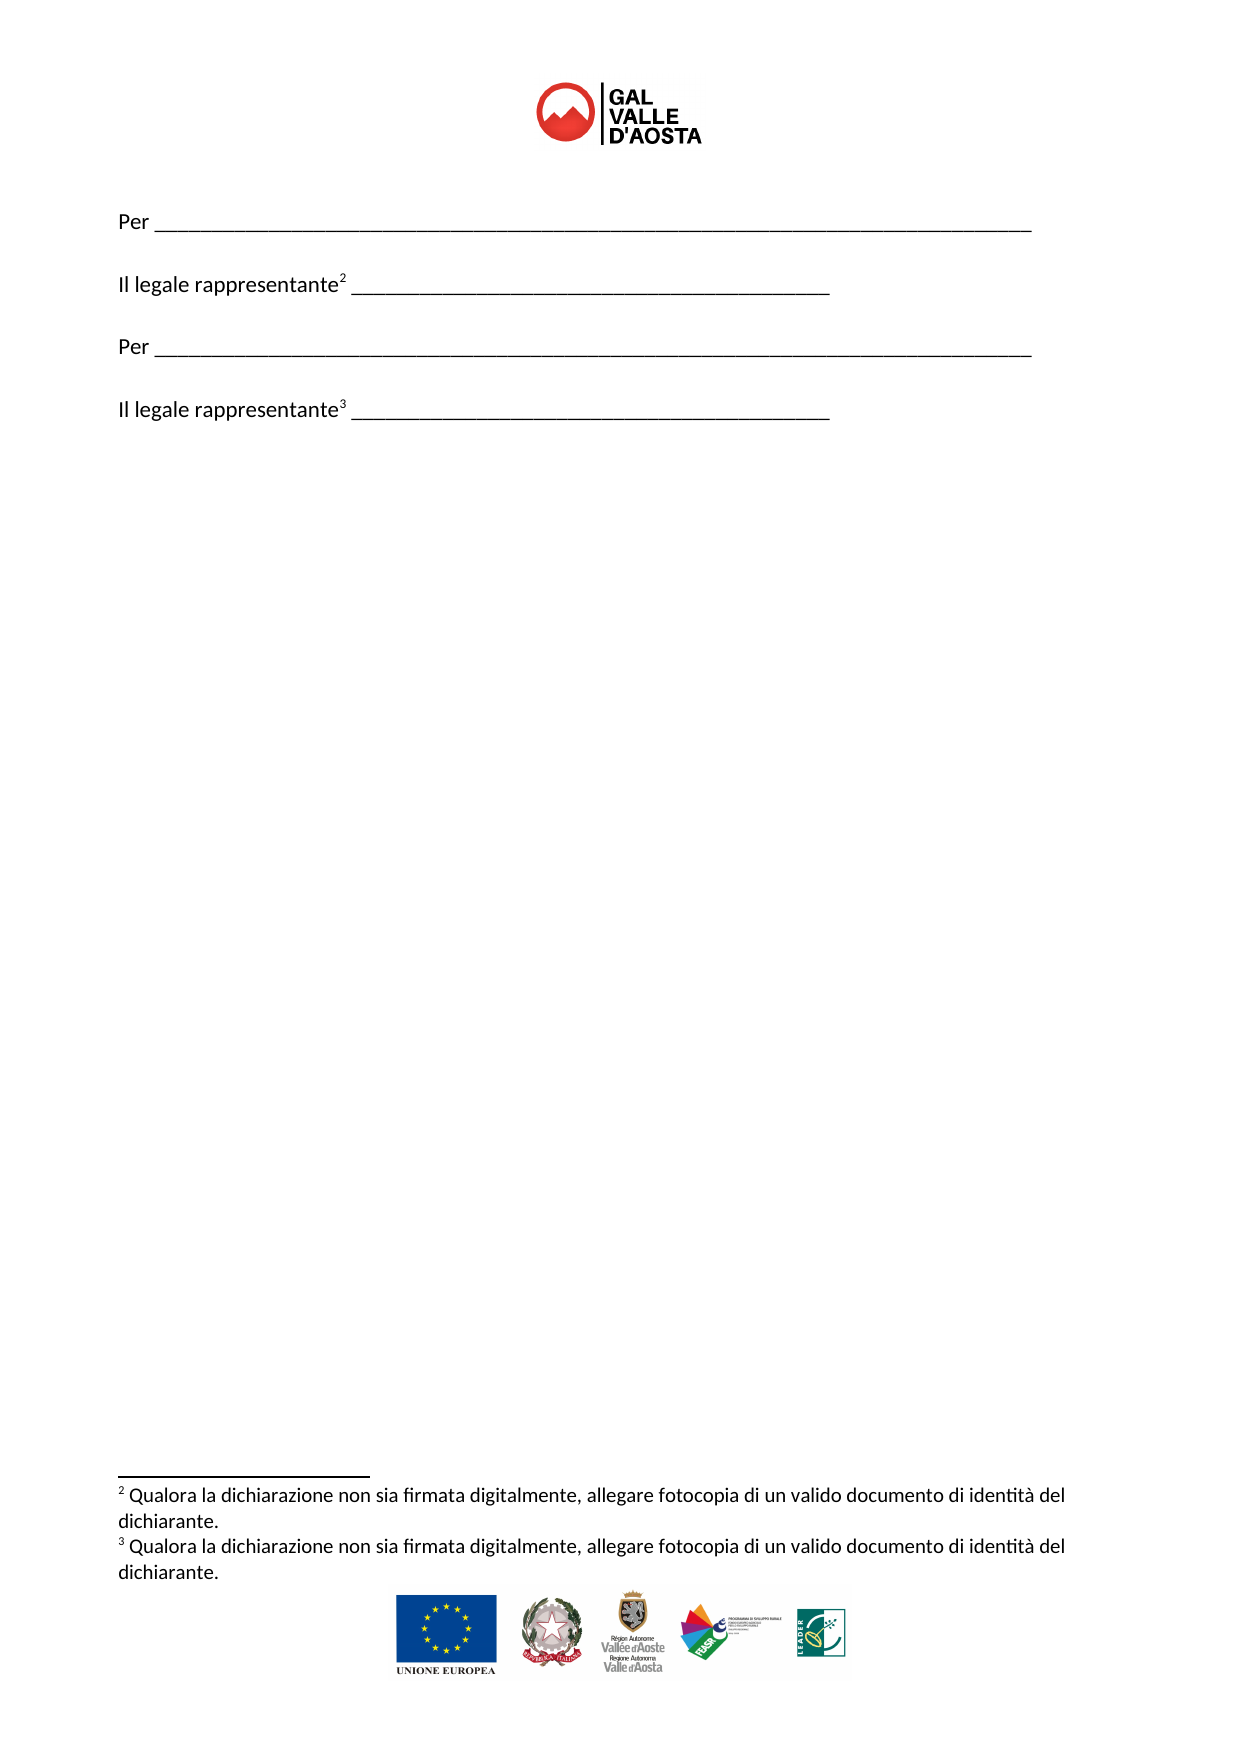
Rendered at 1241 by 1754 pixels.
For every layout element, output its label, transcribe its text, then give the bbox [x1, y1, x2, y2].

picture [388, 1584, 853, 1681]
text Il legale rappresentante __________________________________________ [118, 395, 1122, 423]
text Per _____________________________________________________________________________ [118, 207, 1122, 235]
text Il legale rappresentante __________________________________________ [118, 270, 1122, 298]
text Per _____________________________________________________________________________ [118, 332, 1122, 361]
picture [534, 73, 706, 151]
